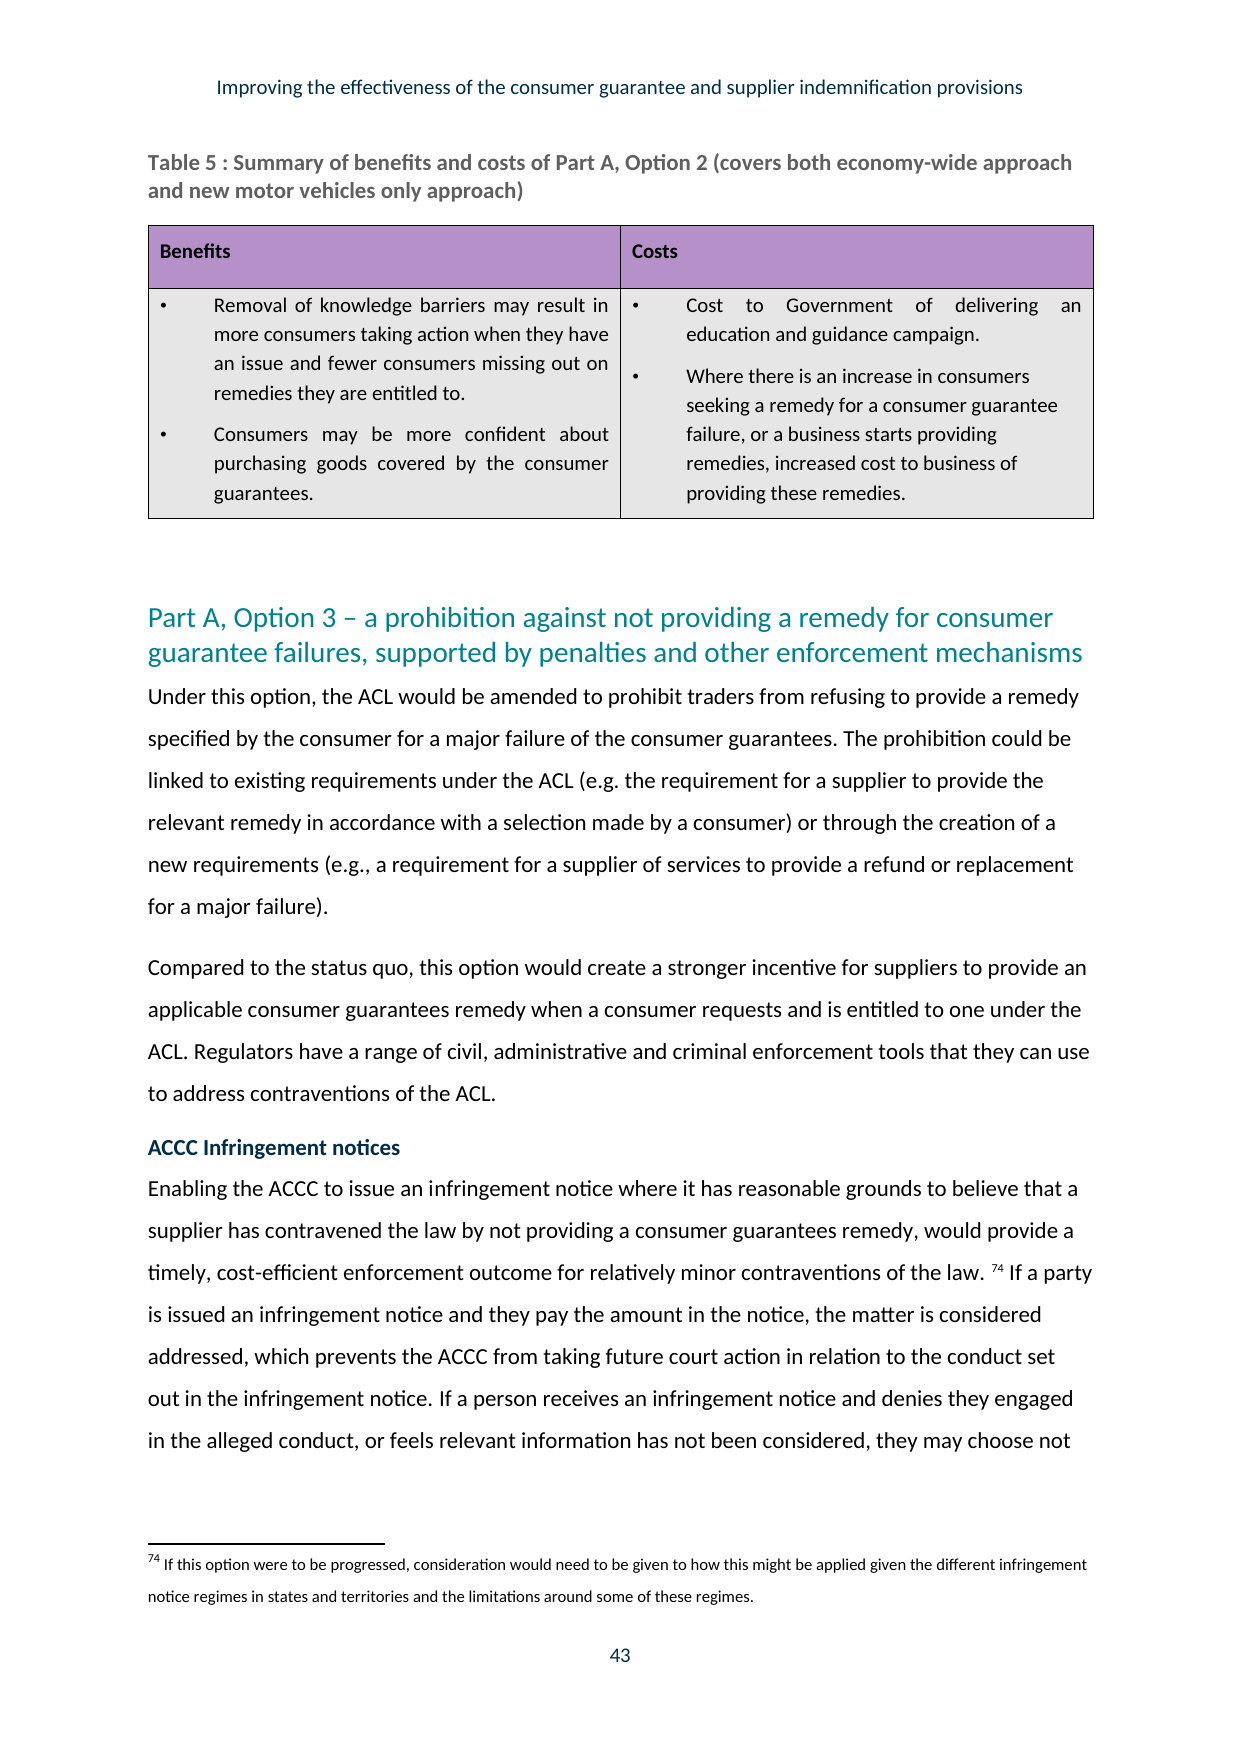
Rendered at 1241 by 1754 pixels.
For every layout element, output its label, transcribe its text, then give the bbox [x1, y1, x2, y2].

text Table 5 : Summary of benefits and costs of Part A, Option 2 (covers both economy-wide approach and new motor vehicles only approach) [148, 148, 1092, 204]
subtitle Part A, Option 3 – a prohibition against not providing a remedy for consumer guarantee failures, supported by penalties and other enforcement mechanisms [148, 599, 1092, 670]
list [148, 1174, 1092, 1454]
text Compared to the status quo, this option would create a stronger incentive for suppliers to provide an applicable consumer guarantees remedy when a consumer requests and is entitled to one under the ACL. Regulators have a range of civil, administrative and criminal enforcement tools that they can use to address contraventions of the ACL. [148, 953, 1092, 1107]
subtitle ACCC Infringement notices [148, 1133, 1092, 1162]
table_cell Cost to Government of delivering an education and guidance campaign. Where there is an increase in consumers seeking a remedy for a consumer guarantee failure, or a business starts providing remedies, increased cost to business of providing these remedies. [621, 289, 1093, 518]
table_header Benefits [149, 226, 620, 288]
table_cell Removal of knowledge barriers may result in more consumers taking action when they have an issue and fewer consumers missing out on remedies they are entitled to. Consumers may be more confident about purchasing goods covered by the consumer guarantees. [149, 289, 620, 518]
table_header Costs [621, 226, 1093, 288]
text Under this option, the ACL would be amended to prohibit traders from refusing to provide a remedy specified by the consumer for a major failure of the consumer guarantees. The prohibition could be linked to existing requirements under the ACL (e.g. the requirement for a supplier to provide the relevant remedy in accordance with a selection made by a consumer) or through the creation of a new requirements (e.g., a requirement for a supplier of services to provide a refund or replacement for a major failure). [148, 682, 1092, 920]
